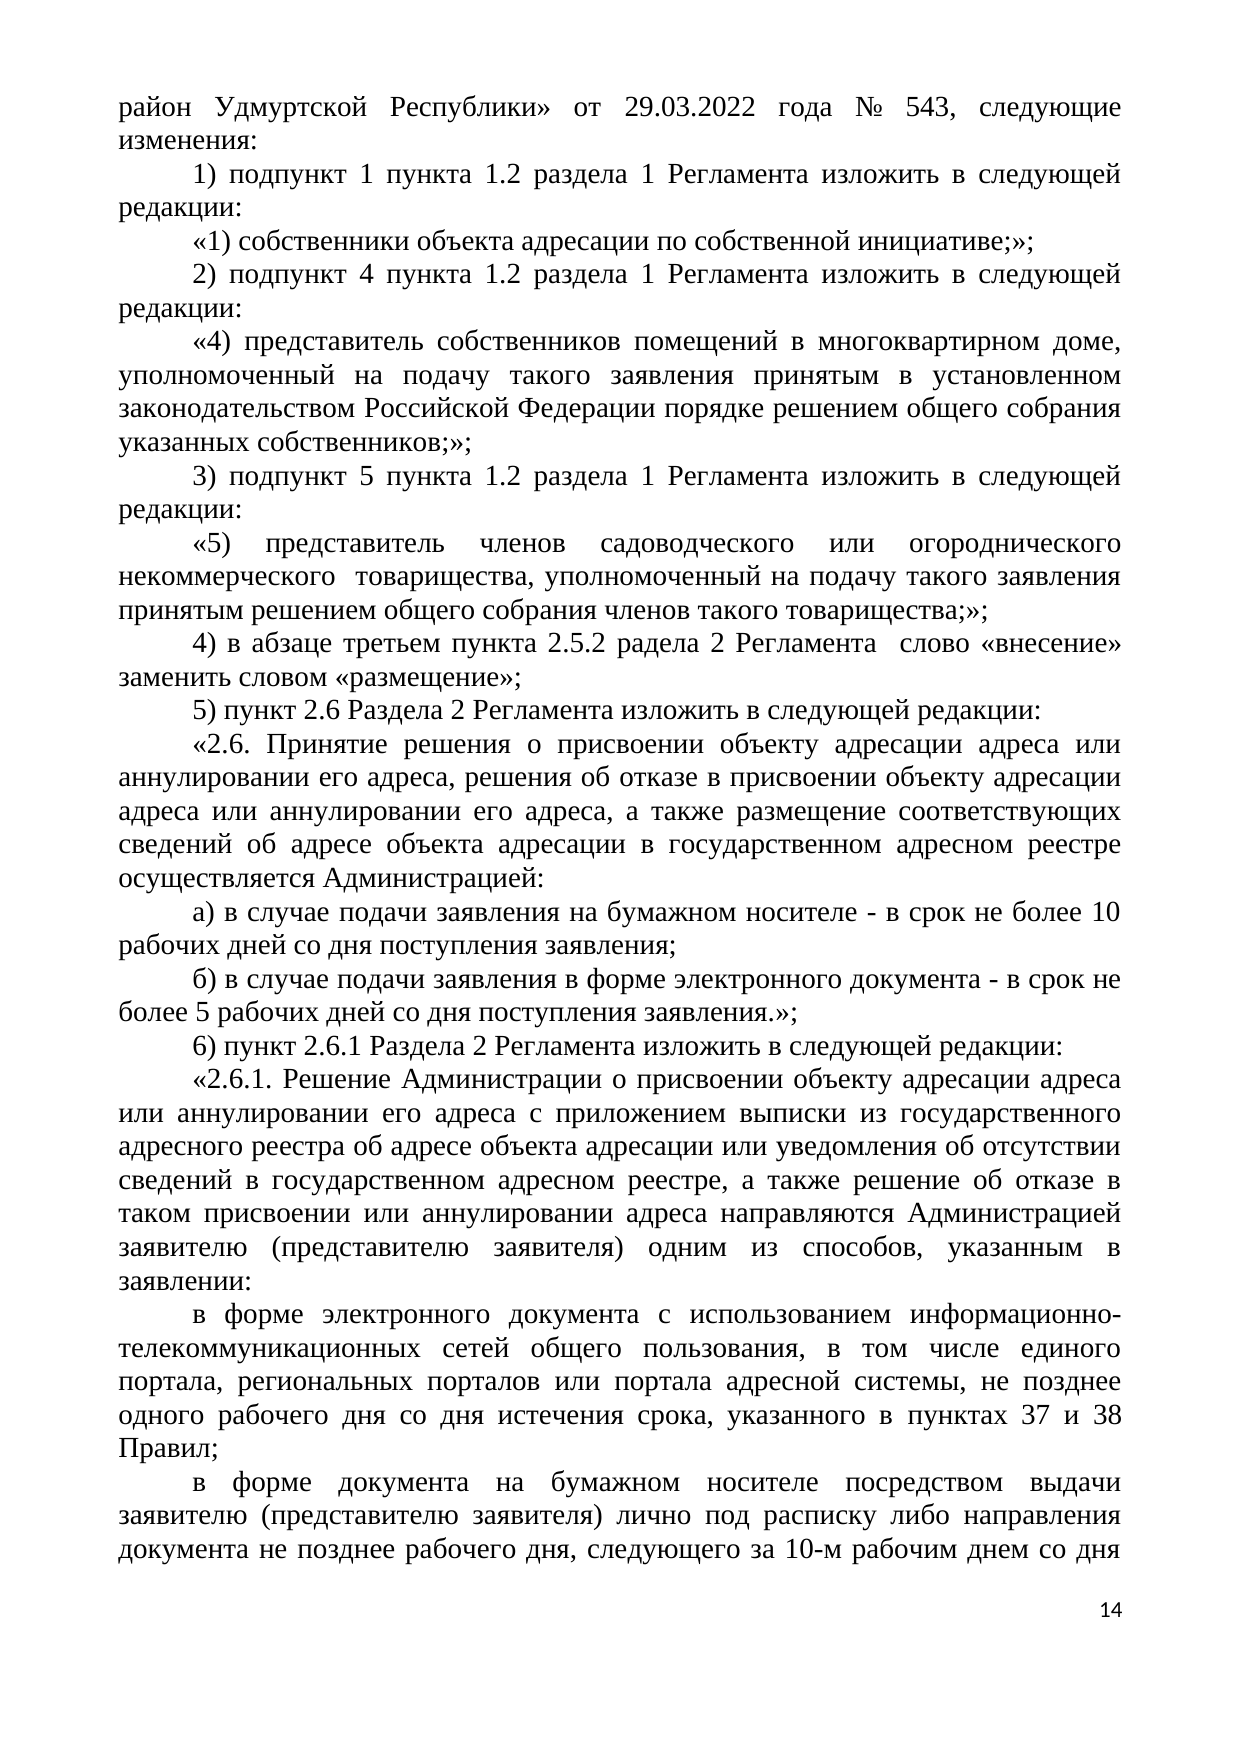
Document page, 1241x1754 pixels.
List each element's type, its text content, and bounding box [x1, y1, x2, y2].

text 4) в абзаце третьем пункта 2.5.2 радела 2 Регламента слово «внесение» заменить словом «размещение»; [118, 625, 1122, 692]
text 2) подпункт 4 пункта 1.2 раздела 1 Регламента изложить в следующей редакции: [118, 256, 1122, 323]
text «4) представитель собственников помещений в многоквартирном доме, уполномоченный на подачу такого заявления принятым в установленном законодательством Российской Федерации порядке решением общего собрания указанных собственников;»; [118, 323, 1122, 458]
text «2.6. Принятие решения о присвоении объекту адресации адреса или аннулировании его адреса, решения об отказе в присвоении объекту адресации адреса или аннулировании его адреса, а также размещение соответствующих сведений об адресе объекта адресации в государственном адресном реестре осуществляется Администрацией: [118, 726, 1122, 894]
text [118, 1464, 1122, 1564]
text б) в случае подачи заявления в форме электронного документа - в срок не более 5 рабочих дней со дня поступления заявления.»; [118, 961, 1122, 1028]
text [118, 89, 1122, 156]
text 3) подпункт 5 пункта 1.2 раздела 1 Регламента изложить в следующей редакции: [118, 458, 1122, 525]
text «1) собственники объекта адресации по собственной инициативе;»; [118, 223, 1122, 256]
text 5) пункт 2.6 Раздела 2 Регламента изложить в следующей редакции: [118, 692, 1122, 726]
text «5) представитель членов садоводческого или огороднического некоммерческого товарищества, уполномоченный на подачу такого заявления принятым решением общего собрания членов такого товарищества;»; [118, 525, 1122, 625]
text 1) подпункт 1 пункта 1.2 раздела 1 Регламента изложить в следующей редакции: [118, 156, 1122, 223]
text 6) пункт 2.6.1 Раздела 2 Регламента изложить в следующей редакции: [118, 1028, 1122, 1061]
text а) в случае подачи заявления на бумажном носителе - в срок не более 10 рабочих дней со дня поступления заявления; [118, 894, 1122, 961]
text в форме электронного документа с использованием информационно-телекоммуникационных сетей общего пользования, в том числе единого портала, региональных порталов или портала адресной системы, не позднее одного рабочего дня со дня истечения срока, указанного в пунктах 37 и 38 Правил; [118, 1296, 1122, 1464]
text «2.6.1. Решение Администрации о присвоении объекту адресации адреса или аннулировании его адреса с приложением выписки из государственного адресного реестра об адресе объекта адресации или уведомления об отсутствии сведений в государственном адресном реестре, а также решение об отказе в таком присвоении или аннулировании адреса направляются Администрацией заявителю (представителю заявителя) одним из способов, указанным в заявлении: [118, 1061, 1122, 1296]
